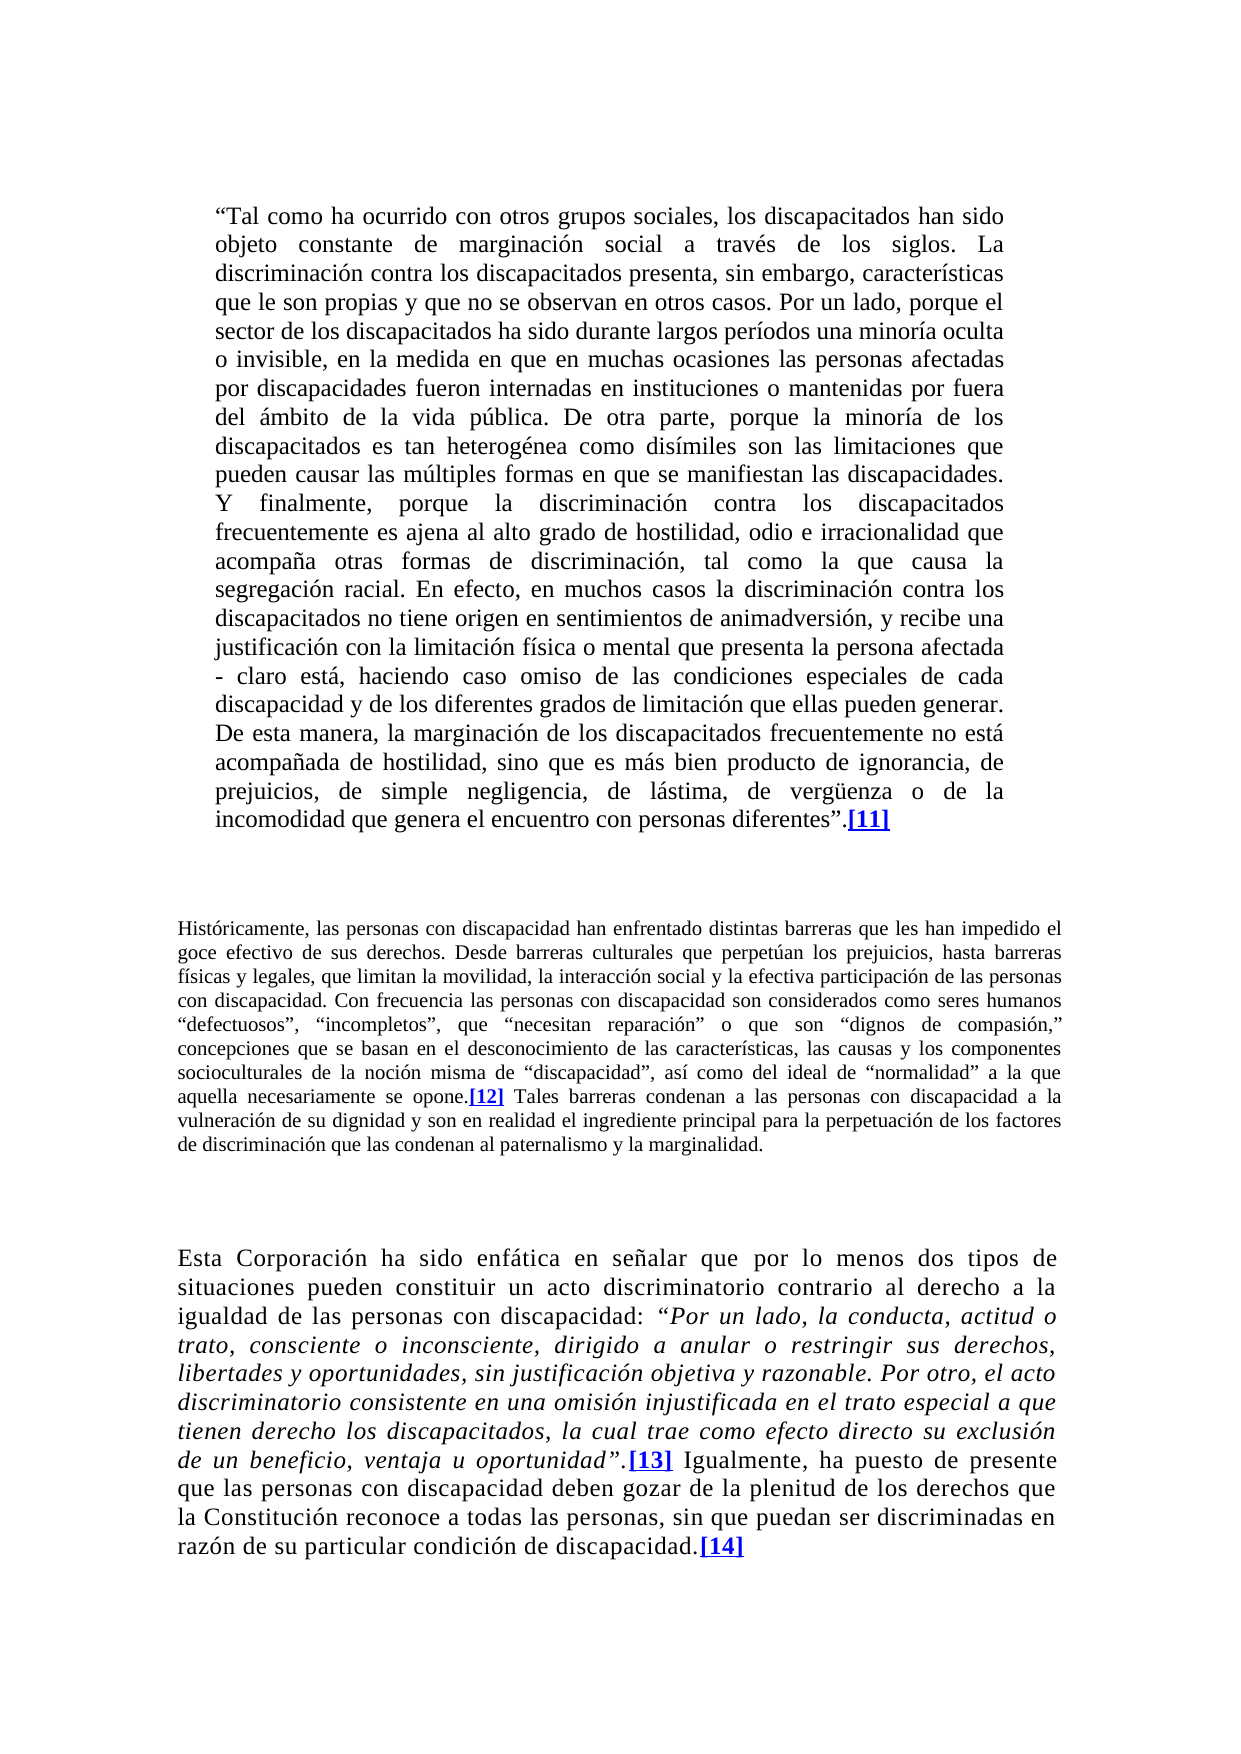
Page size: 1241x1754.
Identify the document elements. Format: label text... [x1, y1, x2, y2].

text “Tal como ha ocurrido con otros grupos sociales, los discapacitados han sido objeto constante de marginación social a través de los siglos. La discriminación contra los discapacitados presenta, sin embargo, características que le son propias y que no se observan en otros casos. Por un lado, porque el sector de los discapacitados ha sido durante largos períodos una minoría oculta o invisible, en la medida en que en muchas ocasiones las personas afectadas por discapacidades fueron internadas en instituciones o mantenidas por fuera del ámbito de la vida pública. De otra parte, porque la minoría de los discapacitados es tan heterogénea como disímiles son las limitaciones que pueden causar las múltiples formas en que se manifiestan las discapacidades. Y finalmente, porque la discriminación contra los discapacitados frecuentemente es ajena al alto grado de hostilidad, odio e irracionalidad que acompaña otras formas de discriminación, tal como la que causa la segregación racial. En efecto, en muchos casos la discriminación contra los discapacitados no tiene origen en sentimientos de animadversión, y recibe una justificación con la limitación física o mental que presenta la persona afectada - claro está, haciendo caso omiso de las condiciones especiales de cada discapacidad y de los diferentes grados de limitación que ellas pueden generar. De esta manera, la marginación de los discapacitados frecuentemente no está acompañada de hostilidad, sino que es más bien producto de ignorancia, de prejuicios, de simple negligencia, de lástima, de vergüenza o de la incomodidad que genera el encuentro con personas diferentes”.[11] [215, 201, 1005, 833]
text Esta Corporación ha sido enfática en señalar que por lo menos dos tipos de situaciones pueden constituir un acto discriminatorio contrario al derecho a la igualdad de las personas con discapacidad: “Por un lado, la conducta, actitud o trato, consciente o inconsciente, dirigido a anular o restringir sus derechos, libertades y oportunidades, sin justificación objetiva y razonable. Por otro, el acto discriminatorio consistente en una omisión injustificada en el trato especial a que tienen derecho los discapacitados, la cual trae como efecto directo su exclusión de un beneficio, ventaja u oportunidad”.[13] Igualmente, ha puesto de presente que las personas con discapacidad deben gozar de la plenitud de los derechos que la Constitución reconoce a todas las personas, sin que puedan ser discriminadas en razón de su particular condición de discapacidad.[14] [177, 1243, 1058, 1560]
text Históricamente, las personas con discapacidad han enfrentado distintas barreras que les han impedido el goce efectivo de sus derechos. Desde barreras culturales que perpetúan los prejuicios, hasta barreras físicas y legales, que limitan la movilidad, la interacción social y la efectiva participación de las personas con discapacidad. Con frecuencia las personas con discapacidad son considerados como seres humanos “defectuosos”, “incompletos”, que “necesitan reparación” o que son “dignos de compasión,” concepciones que se basan en el desconocimiento de las características, las causas y los componentes socioculturales de la noción misma de “discapacidad”, así como del ideal de “normalidad” a la que aquella necesariamente se opone.[12] Tales barreras condenan a las personas con discapacidad a la vulneración de su dignidad y son en realidad el ingrediente principal para la perpetuación de los factores de discriminación que las condenan al paternalismo y la marginalidad. [177, 916, 1063, 1156]
